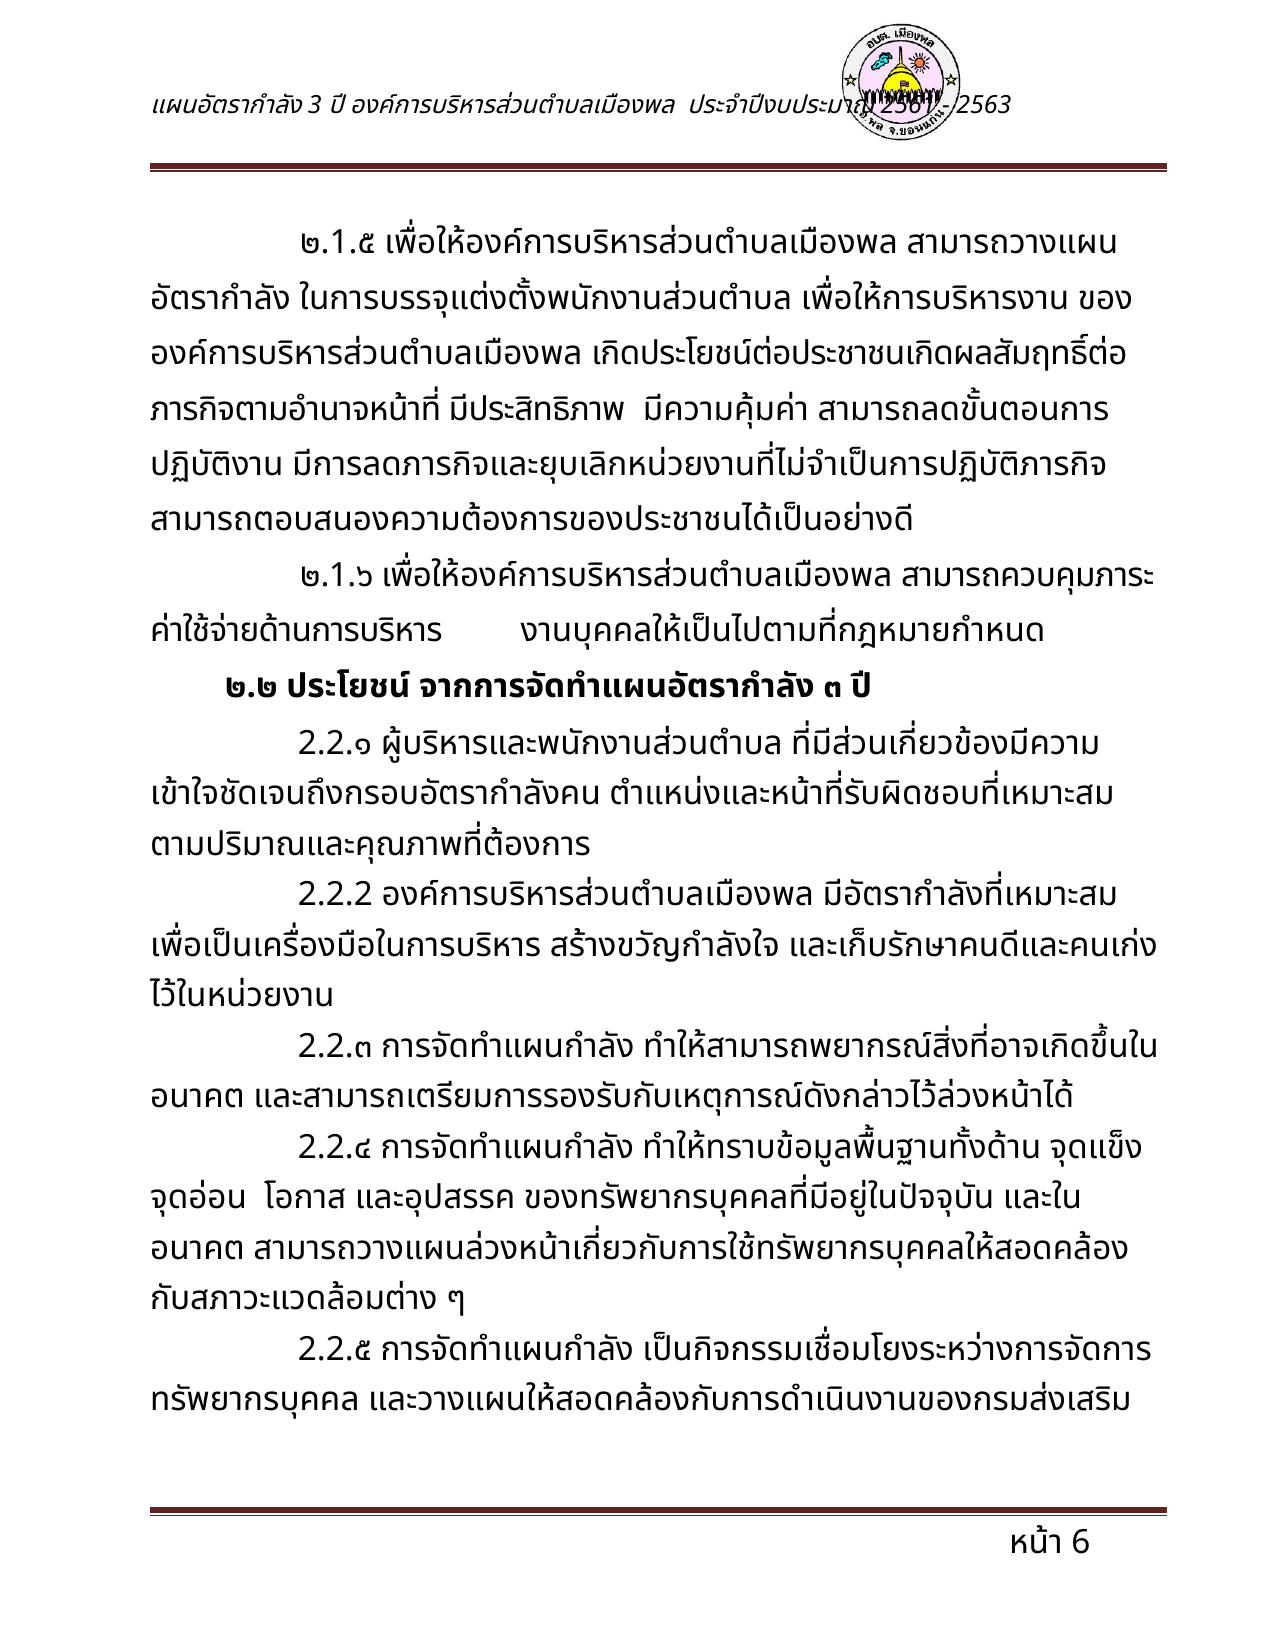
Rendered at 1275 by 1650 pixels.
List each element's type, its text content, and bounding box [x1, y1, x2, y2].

text 2.2.๔ การจัดทำแผนกำลัง ทำให้ทราบข้อมูลพื้นฐานทั้งด้าน จุดแข็ง จุดอ่อน โอกาส และอุปสรรค ของทรัพยากรบุคคลที่มีอยู่ในปัจจุบัน และในอนาคต สามารถวางแผนล่วงหน้าเกี่ยวกับการใช้ทรัพยากรบุคคลให้สอดคล้องกับสภาวะแวดล้อมต่าง ๆ [150, 1123, 1167, 1324]
text ๒.1.๕ เพื่อให้องค์การบริหารส่วนตำบลเมืองพล สามารถวางแผนอัตรากำลัง ในการบรรจุแต่งตั้งพนักงานส่วนตำบล เพื่อให้การบริหารงาน ขององค์การบริหารส่วนตำบลเมืองพล เกิดประโยชน์ต่อประชาชนเกิดผลสัมฤทธิ์ต่อภารกิจตามอำนาจหน้าที่ มีประสิทธิภาพ มีความคุ้มค่า สามารถลดขั้นตอนการปฏิบัติงาน มีการลดภารกิจและยุบเลิกหน่วยงานที่ไม่จำเป็นการปฏิบัติภารกิจ สามารถตอบสนองความต้องการของประชาชนได้เป็นอย่างดี [150, 218, 1167, 546]
text ๒.1.๖ เพื่อให้องค์การบริหารส่วนตำบลเมืองพล สามารถควบคุมภาระค่าใช้จ่ายด้านการบริหาร งานบุคคลให้เป็นไปตามที่กฎหมายกำหนด [150, 551, 1167, 657]
text 2.2.๑ ผู้บริหารและพนักงานส่วนตำบล ที่มีส่วนเกี่ยวข้องมีความเข้าใจชัดเจนถึงกรอบอัตรากำลังคน ตำแหน่งและหน้าที่รับผิดชอบที่เหมาะสมตามปริมาณและคุณภาพที่ต้องการ [150, 719, 1167, 870]
subtitle ๒.๒ ประโยชน์ จากการจัดทำแผนอัตรากำลัง ๓ ปี [150, 662, 1167, 712]
text 2.2.2 องค์การบริหารส่วนตำบลเมืองพล มีอัตรากำลังที่เหมาะสม เพื่อเป็นเครื่องมือในการบริหาร สร้างขวัญกำลังใจ และเก็บรักษาคนดีและคนเก่งไว้ในหน่วยงาน [150, 870, 1167, 1022]
picture [842, 23, 961, 141]
text 2.2.๓ การจัดทำแผนกำลัง ทำให้สามารถพยากรณ์สิ่งที่อาจเกิดขึ้นในอนาคต และสามารถเตรียมการรองรับกับเหตุการณ์ดังกล่าวไว้ล่วงหน้าได้ [150, 1022, 1167, 1123]
